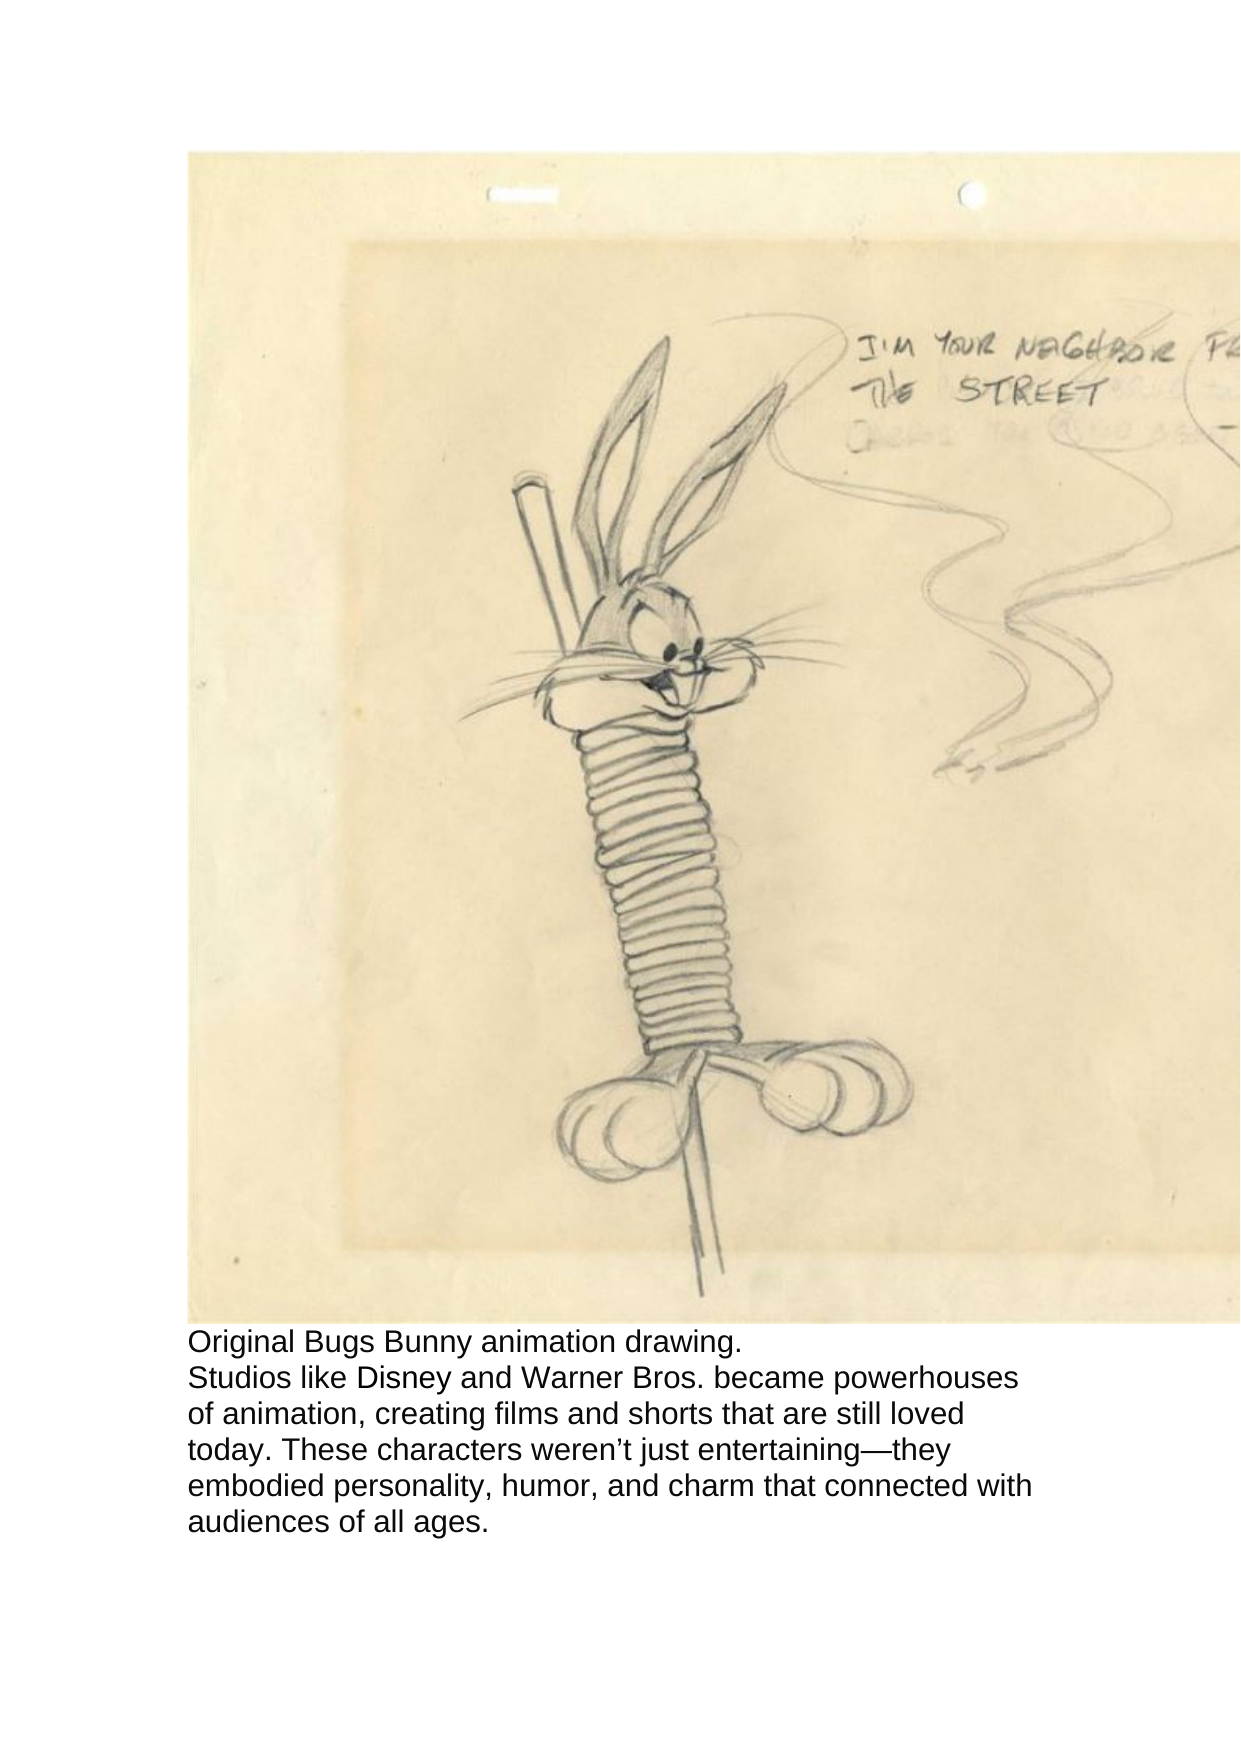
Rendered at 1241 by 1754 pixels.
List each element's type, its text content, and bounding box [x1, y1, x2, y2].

text Studios like Disney and Warner Bros. became powerhouses of animation, creating films and shorts that are still loved today. These characters weren’t just entertaining—they embodied personality, humor, and charm that connected with audiences of all ages. [187, 1359, 1053, 1539]
picture [187, 150, 1241, 1324]
text Original Bugs Bunny animation drawing. [187, 1324, 1053, 1359]
